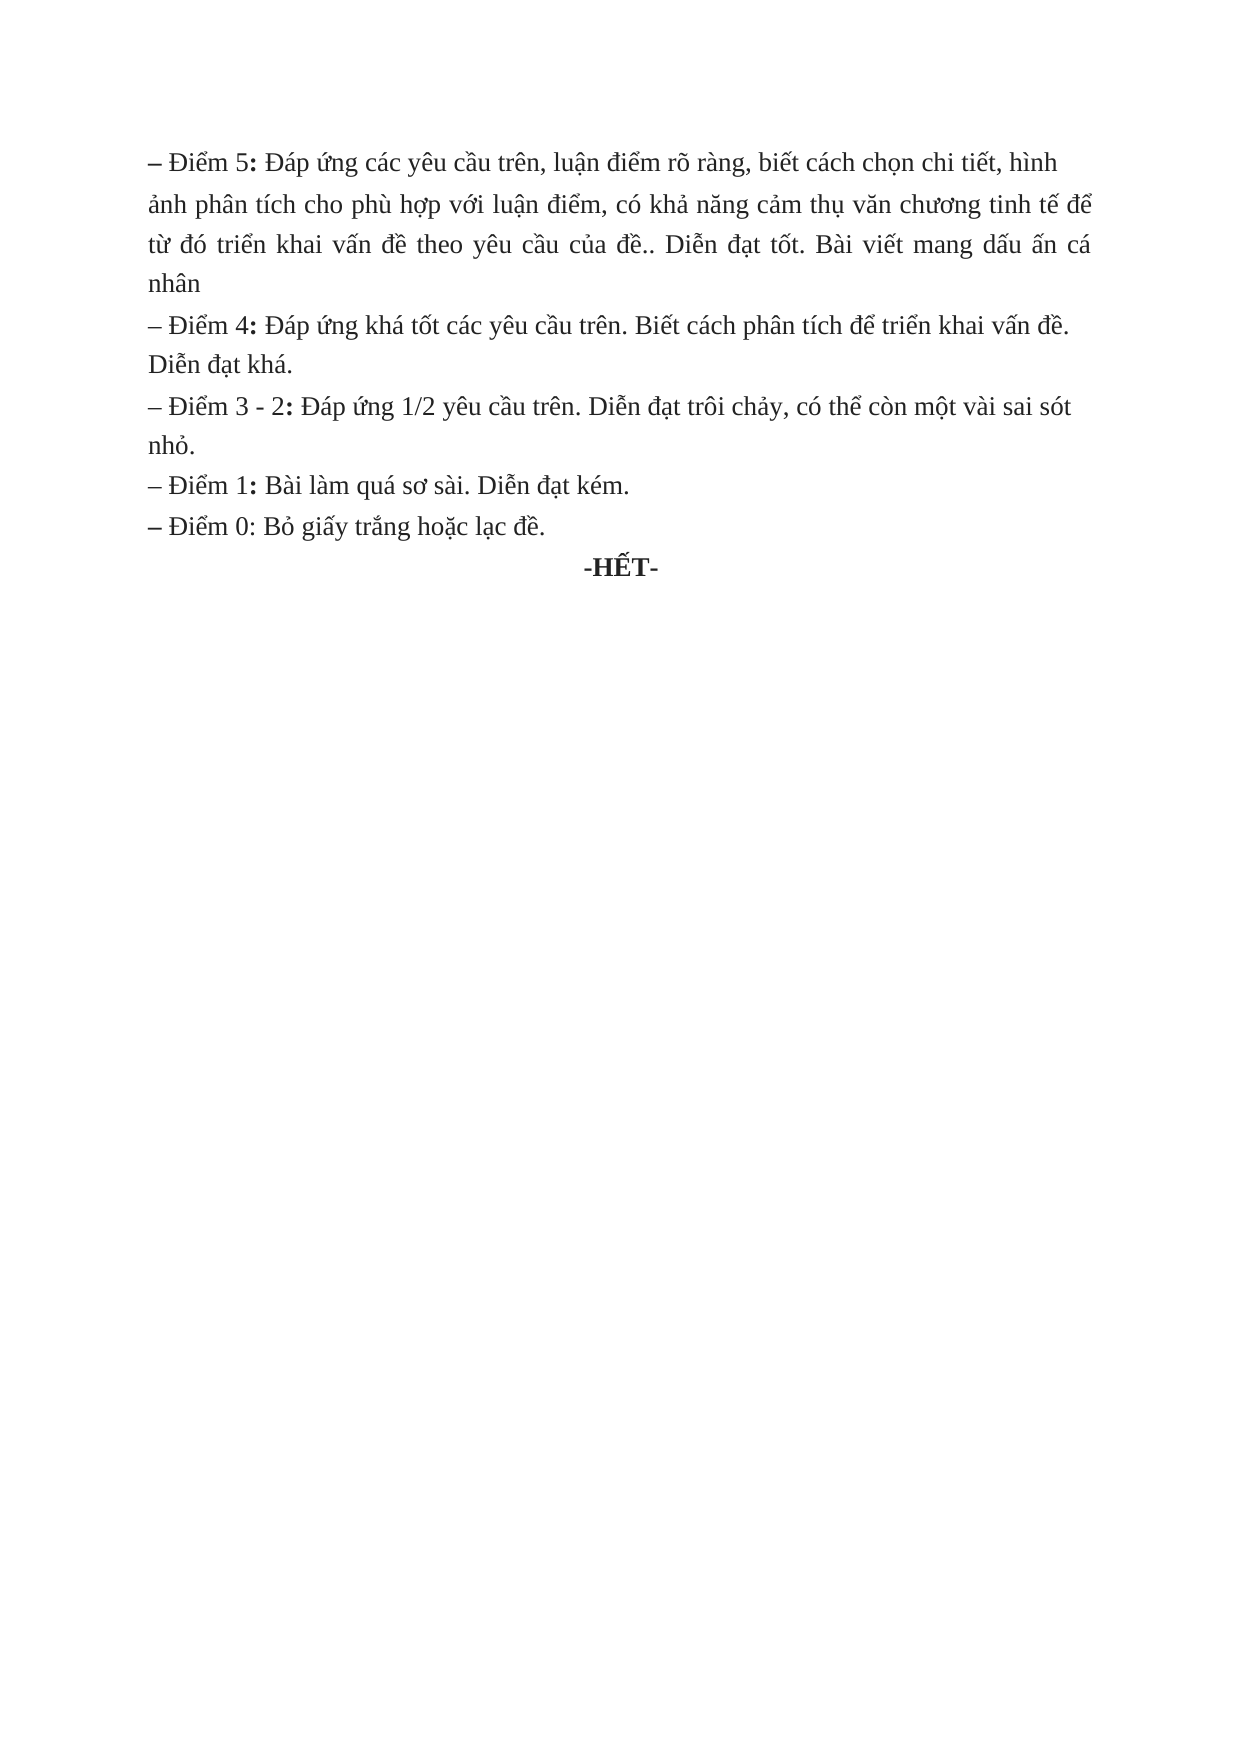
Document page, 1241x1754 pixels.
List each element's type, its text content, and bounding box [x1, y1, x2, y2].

text – Điểm 1: Bài làm quá sơ sài. Diễn đạt kém. [148, 469, 1094, 501]
text ảnh phân tích cho phù hợp với luận điểm, có khả năng cảm thụ văn chương tinh tế để từ đó triển khai vấn đề theo yêu cầu của đề.. Diễn đạt tốt. Bài viết mang dấu ấn cá nhân [148, 188, 1094, 298]
text – Điểm 0: Bỏ giấy trắng hoặc lạc đề. [148, 510, 1094, 541]
text – Điểm 3 - 2: Đáp ứng 1/2 yêu cầu trên. Diễn đạt trôi chảy, có thể còn một vài sai sót nhỏ. [148, 390, 1094, 460]
text – Điểm 4: Đáp ứng khá tốt các yêu cầu trên. Biết cách phân tích để triển khai vấn đề. Diễn đạt khá. [148, 309, 1094, 379]
text -HẾT- [148, 551, 1094, 582]
text – Điểm 5: Đáp ứng các yêu cầu trên, luận điểm rõ ràng, biết cách chọn chi tiết, hình [148, 148, 1094, 177]
